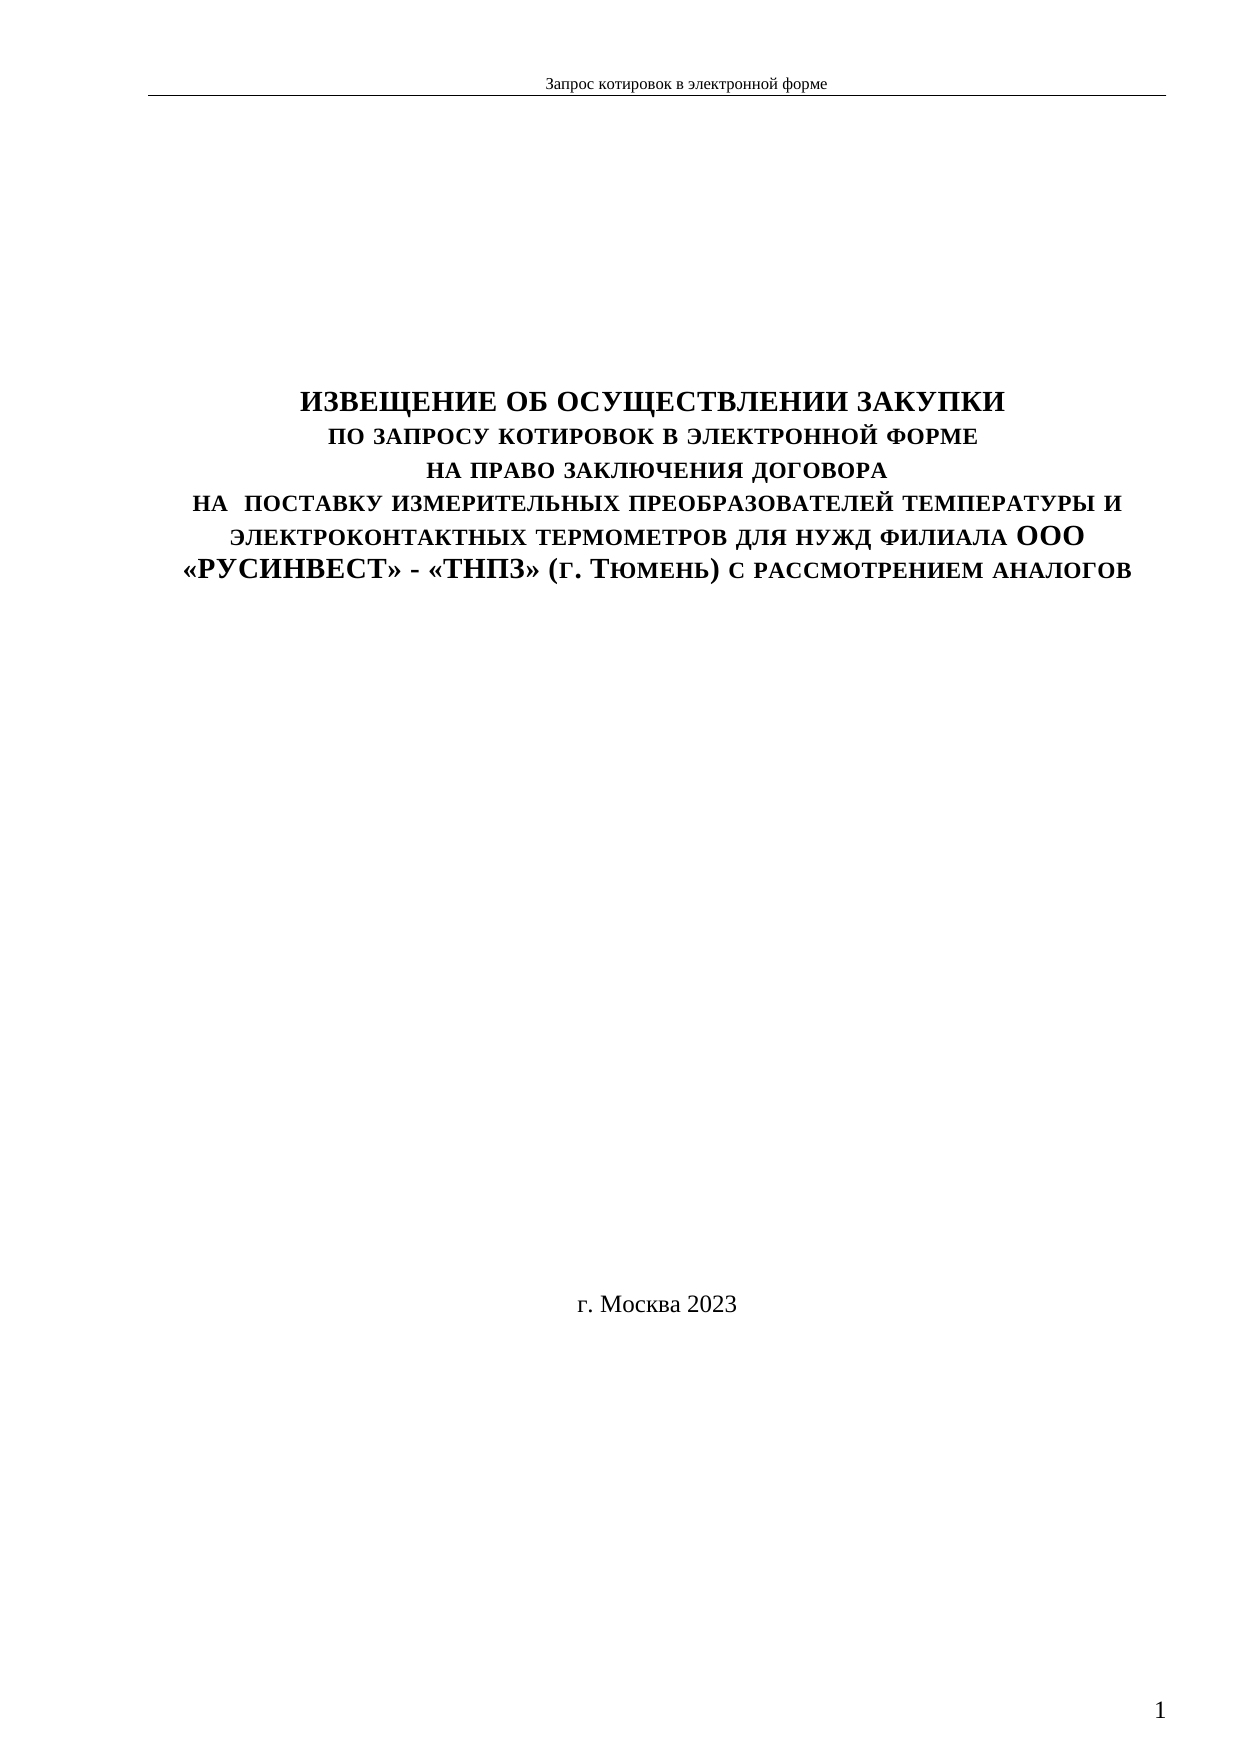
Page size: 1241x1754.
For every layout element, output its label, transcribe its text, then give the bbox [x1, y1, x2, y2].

list г. Москва 2023 [148, 1289, 1166, 1318]
list ИЗВЕЩЕНИЕ ОБ ОСУЩЕСТВЛЕНИИ ЗАКУПКИ по запросу котировок в электронной форме на право заключения договора на поставку измерительных преобразователей температуры и электроконтактных термометров для нужд филиала ООО «РУСИНВЕСТ» - «ТНПЗ» (г. Тюмень) с рассмотрением аналогов [148, 384, 1166, 585]
